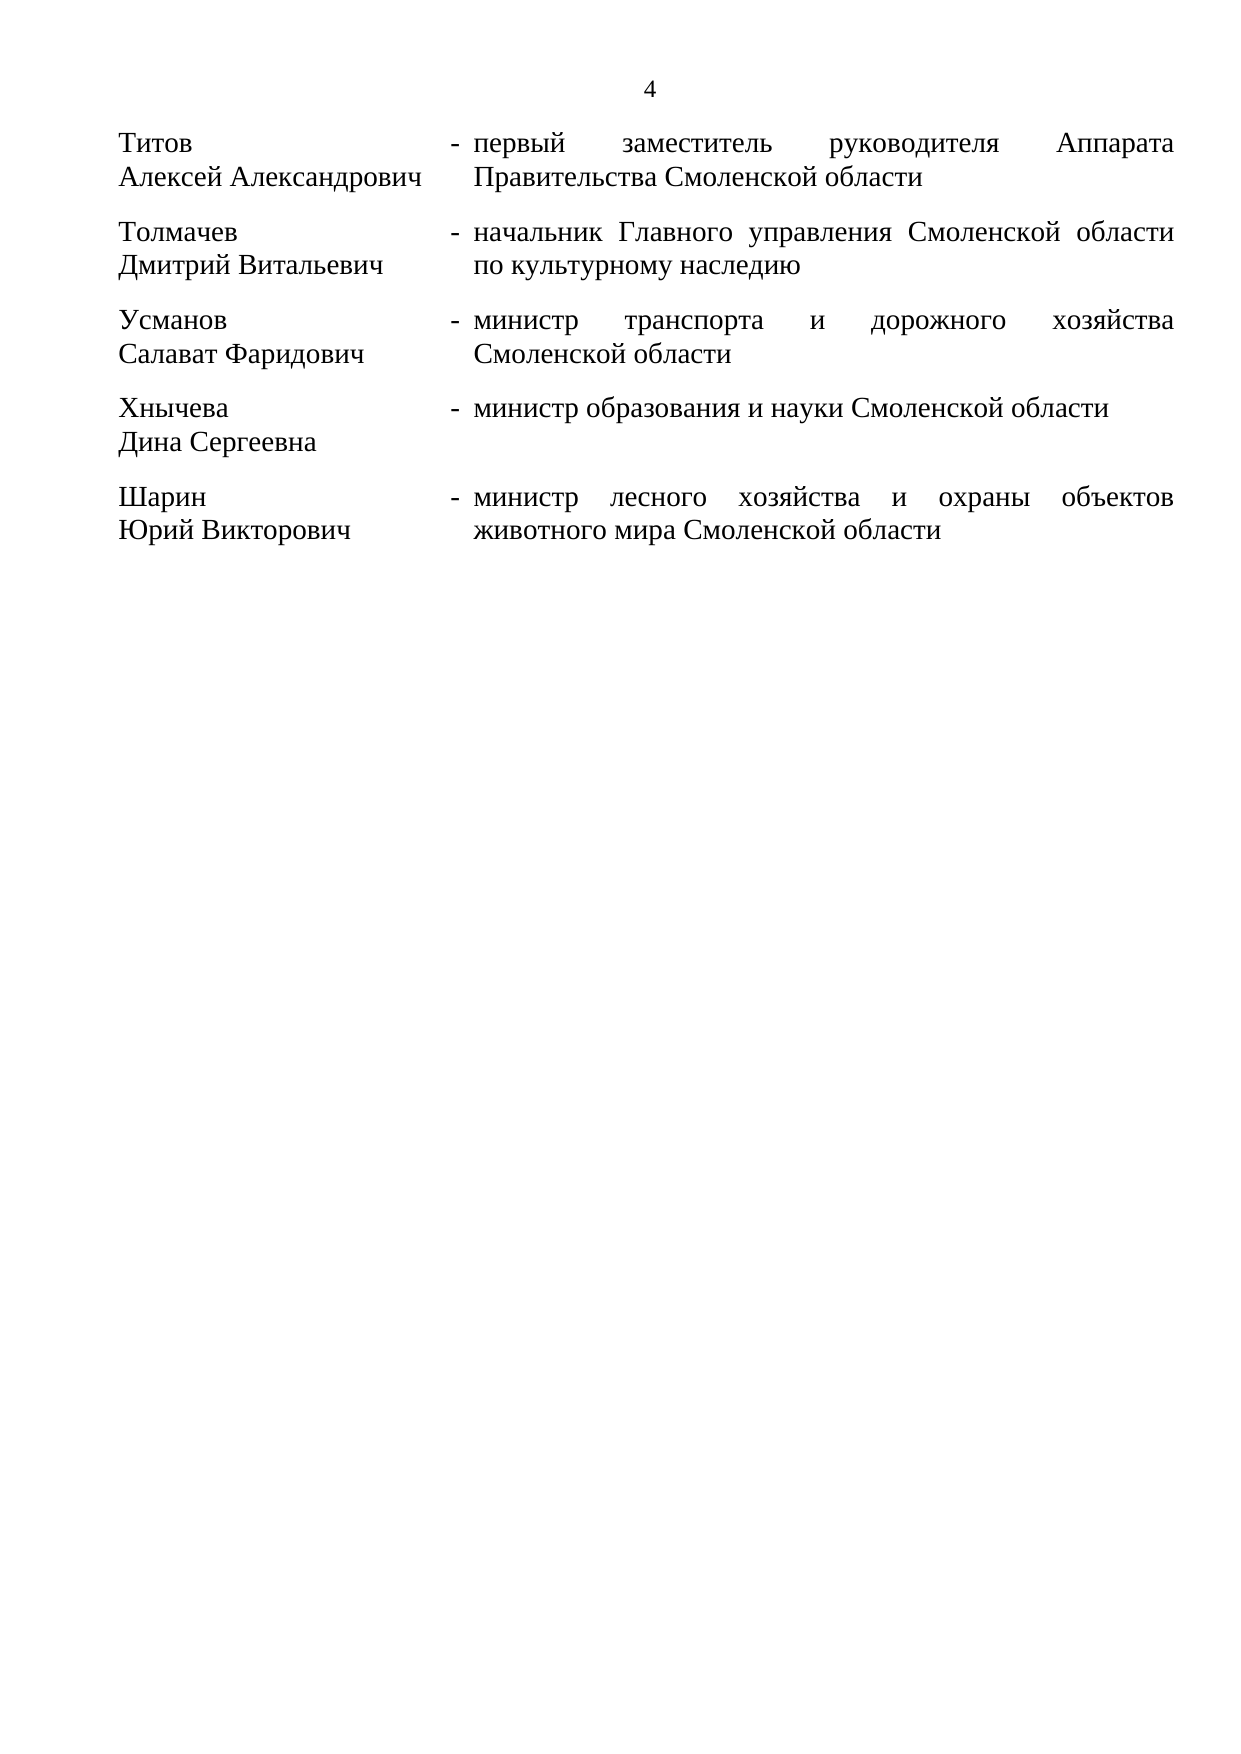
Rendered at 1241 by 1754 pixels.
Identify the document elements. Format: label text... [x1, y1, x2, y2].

table_cell - [443, 292, 467, 380]
table_cell Шарин Юрий Викторович [112, 468, 443, 557]
table_cell начальник Главного управления Смоленской области по культурному наследию [467, 203, 1181, 292]
table_cell Хнычева Дина Сергеевна [112, 380, 443, 468]
table_cell первый заместитель руководителя Аппарата Правительства Смоленской области [467, 115, 1181, 203]
table_cell - [443, 468, 467, 557]
table_cell - [443, 203, 467, 292]
table_cell - [443, 380, 467, 468]
table_cell министр лесного хозяйства и охраны объектов животного мира Смоленской области [467, 468, 1181, 557]
table_cell - [443, 115, 467, 203]
table_cell Усманов Салават Фаридович [112, 292, 443, 380]
table_cell министр образования и науки Смоленской области [467, 380, 1181, 468]
table_cell министр транспорта и дорожного хозяйства Смоленской области [467, 292, 1181, 380]
table_cell Толмачев Дмитрий Витальевич [112, 203, 443, 292]
table_cell Титов Алексей Александрович [112, 115, 443, 203]
